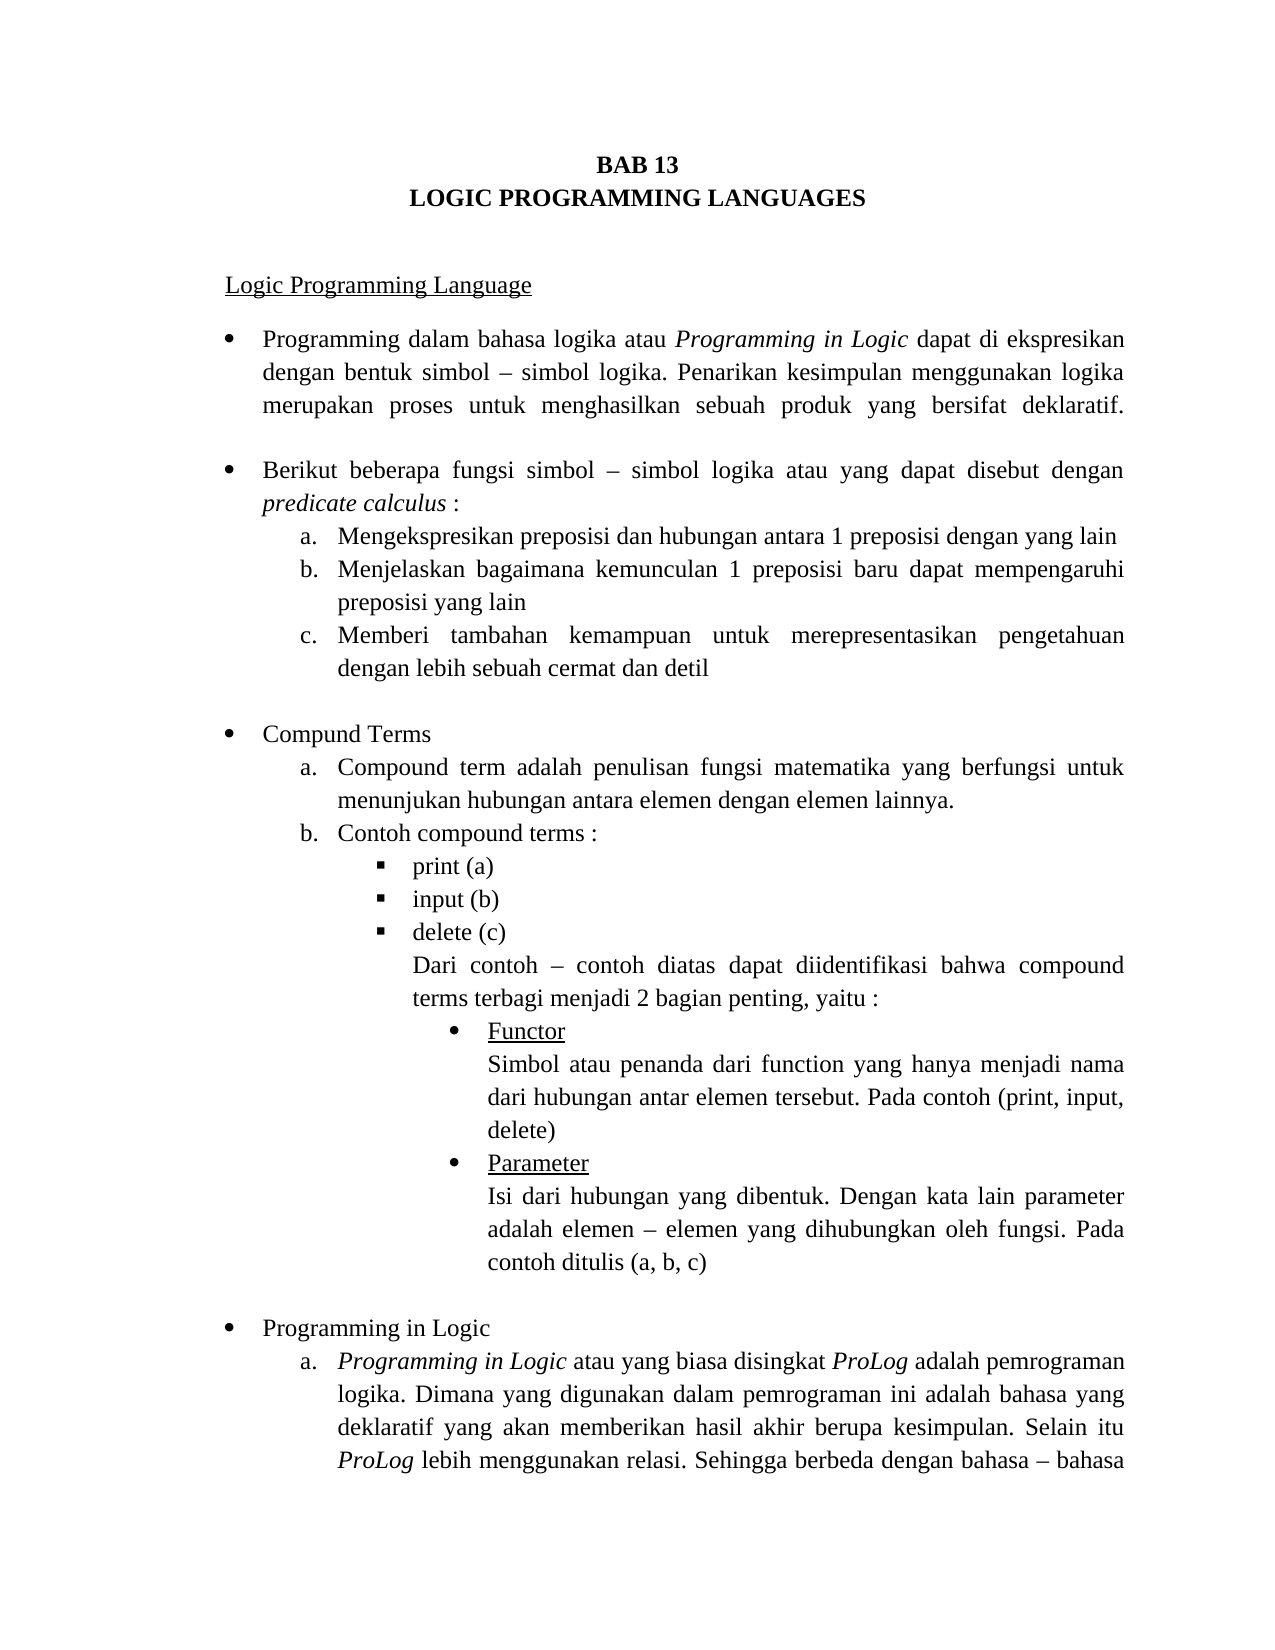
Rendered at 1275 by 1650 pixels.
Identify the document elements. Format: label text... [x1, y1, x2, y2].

list Contoh compound terms : [300, 818, 1125, 847]
list Functor Simbol atau penanda dari function yang hanya menjadi nama dari hubungan antar elemen tersebut. Pada contoh (print, input, delete) [450, 1016, 1125, 1144]
list Mengekspresikan preposisi dan hubungan antara 1 preposisi dengan yang lain [300, 521, 1125, 550]
list LOGIC PROGRAMMING LANGUAGES [150, 183, 1125, 212]
list Menjelaskan bagaimana kemunculan 1 preposisi baru dapat mempengaruhi preposisi yang lain [300, 554, 1125, 616]
list delete (c) [375, 917, 1125, 946]
list input (b) [375, 884, 1125, 913]
list Berikut beberapa fungsi simbol – simbol logika atau yang dapat disebut dengan predicate calculus : [225, 455, 1125, 517]
text Logic Programming Language [225, 270, 1125, 299]
list BAB 13 [150, 150, 1125, 179]
list print (a) [375, 851, 1125, 880]
list Compound term adalah penulisan fungsi matematika yang berfungsi untuk menunjukan hubungan antara elemen dengan elemen lainnya. [300, 752, 1125, 814]
list Programming dalam bahasa logika atau Programming in Logic dapat di ekspresikan dengan bentuk simbol – simbol logika. Penarikan kesimpulan menggunakan logika merupakan proses untuk menghasilkan sebuah produk yang bersifat deklaratif. [225, 324, 1125, 451]
list Memberi tambahan kemampuan untuk merepresentasikan pengetahuan dengan lebih sebuah cermat dan detil [300, 620, 1125, 682]
list Programming in Logic [225, 1313, 1125, 1342]
list Compund Terms [225, 719, 1125, 748]
list Parameter Isi dari hubungan yang dibentuk. Dengan kata lain parameter adalah elemen – elemen yang dihubungkan oleh fungsi. Pada contoh ditulis (a, b, c) [450, 1148, 1125, 1276]
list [300, 1346, 1125, 1474]
list Dari contoh – contoh diatas dapat diidentifikasi bahwa compound terms terbagi menjadi 2 bagian penting, yaitu : [412, 950, 1125, 1012]
